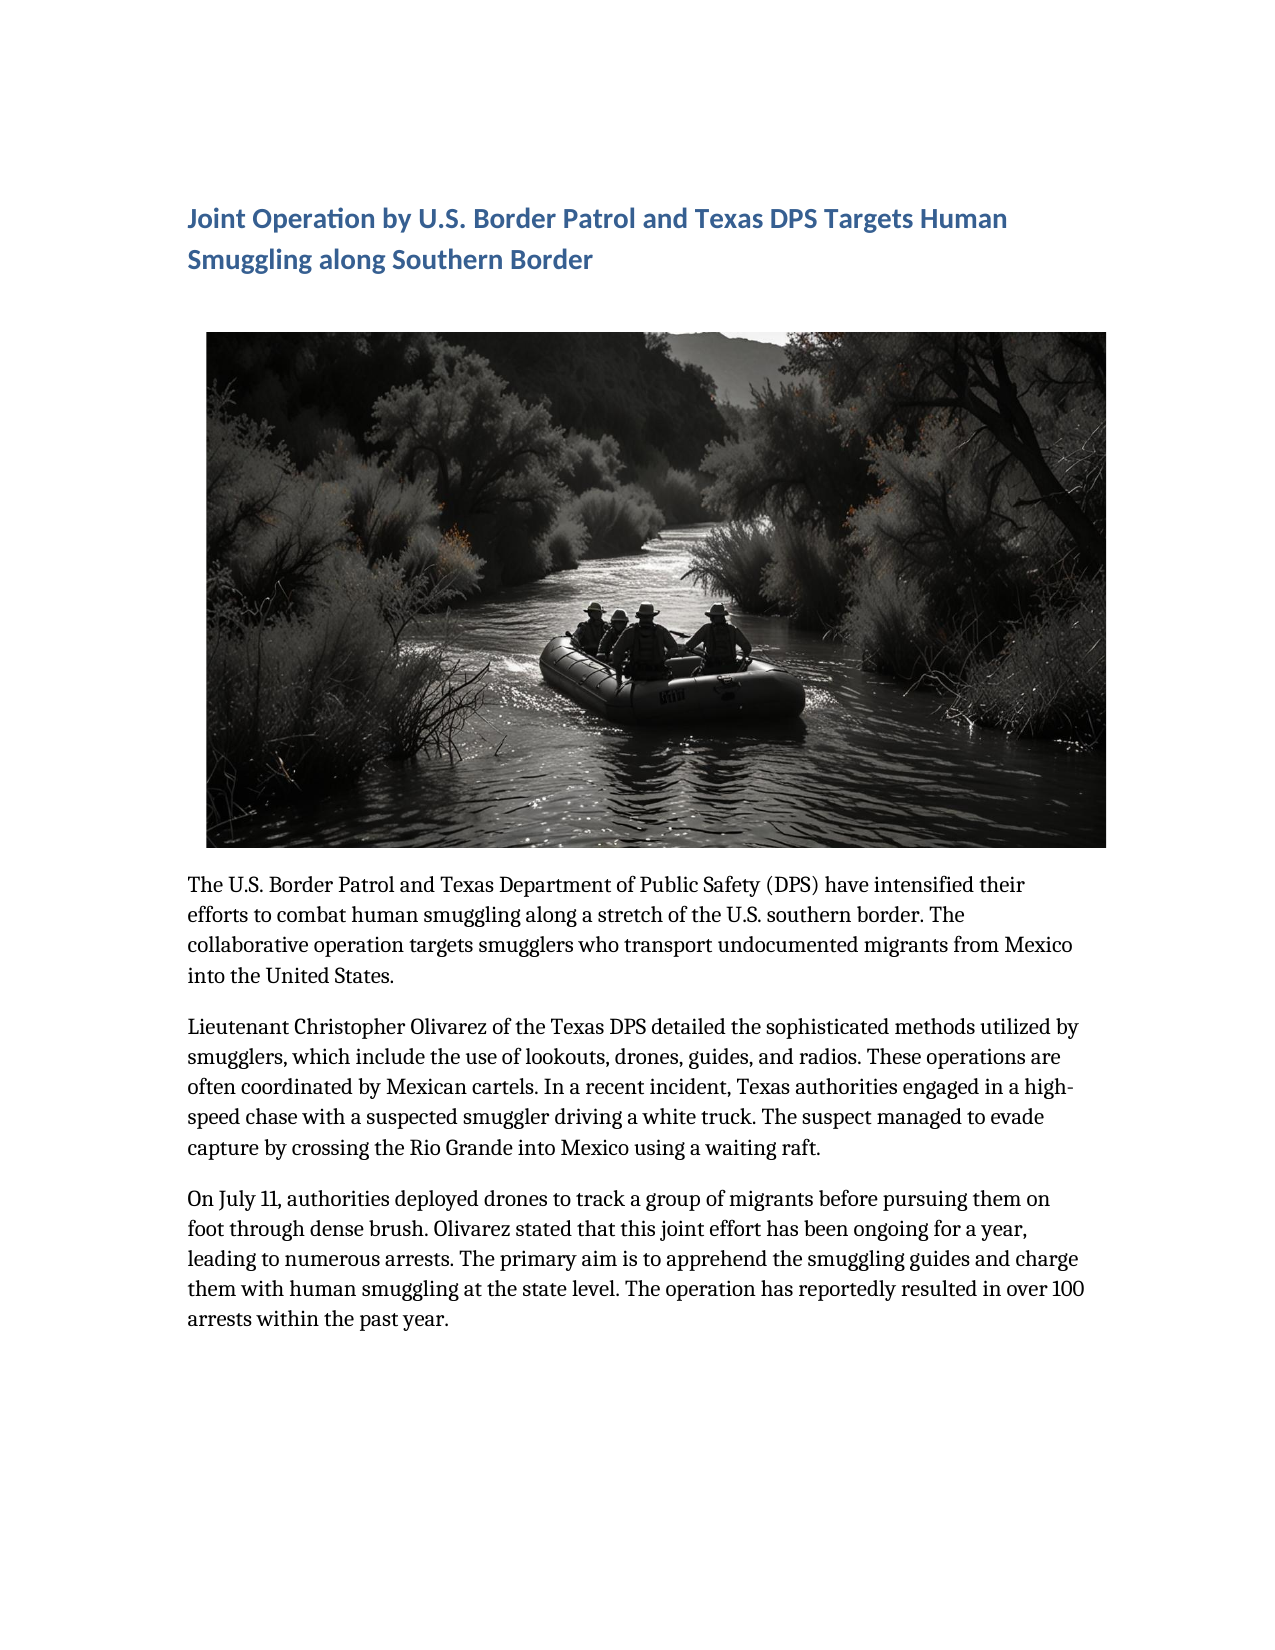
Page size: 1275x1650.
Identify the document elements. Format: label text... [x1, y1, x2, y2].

text On July 11, authorities deployed drones to track a group of migrants before pursuing them on foot through dense brush. Olivarez stated that this joint effort has been ongoing for a year, leading to numerous arrests. The primary aim is to apprehend the smuggling guides and charge them with human smuggling at the state level. The operation has reportedly resulted in over 100 arrests within the past year. [187, 1185, 1087, 1333]
subtitle Joint Operation by U.S. Border Patrol and Texas DPS Targets Human Smuggling along Southern Border [187, 200, 1087, 277]
text The U.S. Border Patrol and Texas Department of Public Safety (DPS) have intensified their efforts to combat human smuggling along a stretch of the U.S. southern border. The collaborative operation targets smugglers who transport undocumented migrants from Mexico into the United States. [187, 872, 1087, 989]
picture [206, 332, 1107, 848]
text Lieutenant Christopher Olivarez of the Texas DPS detailed the sophisticated methods utilized by smugglers, which include the use of lookouts, drones, guides, and radios. These operations are often coordinated by Mexican cartels. In a recent incident, Texas authorities engaged in a high-speed chase with a suspected smuggler driving a white truck. The suspect managed to evade capture by crossing the Rio Grande into Mexico using a waiting raft. [187, 1013, 1087, 1161]
